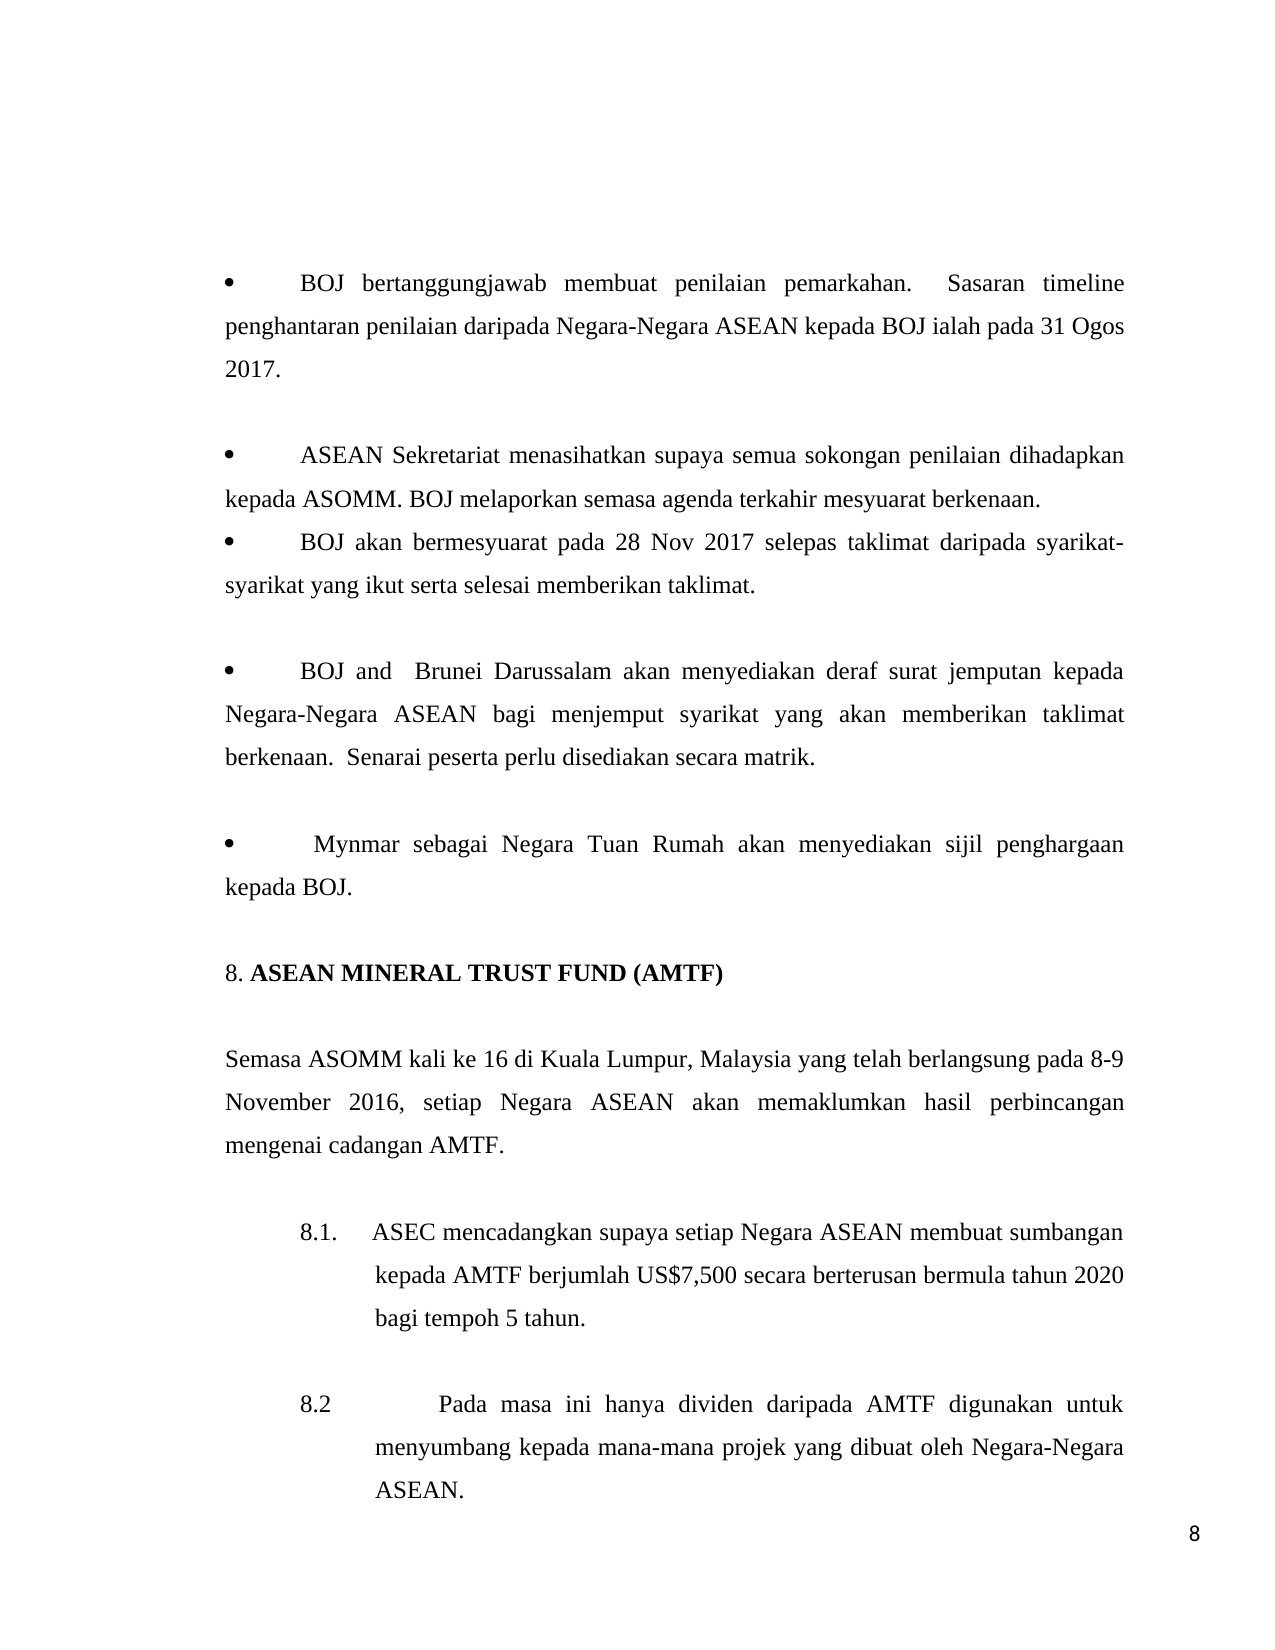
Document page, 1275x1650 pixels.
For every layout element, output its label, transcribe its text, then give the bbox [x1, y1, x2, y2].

text Semasa ASOMM kali ke 16 di Kuala Lumpur, Malaysia yang telah berlangsung pada 8-9 November 2016, setiap Negara ASEAN akan memaklumkan hasil perbincangan mengenai cadangan AMTF. [225, 1044, 1125, 1159]
text 8.1. ASEC mencadangkan supaya setiap Negara ASEAN membuat sumbangan kepada AMTF berjumlah US$7,500 secara berterusan bermula tahun 2020 bagi tempoh 5 tahun. [300, 1217, 1125, 1332]
list BOJ and Brunei Darussalam akan menyediakan deraf surat jemputan kepada Negara-Negara ASEAN bagi menjemput syarikat yang akan memberikan taklimat berkenaan. Senarai peserta perlu disediakan secara matrik. [225, 656, 1125, 771]
list BOJ akan bermesyuarat pada 28 Nov 2017 selepas taklimat daripada syarikat-syarikat yang ikut serta selesai memberikan taklimat. [225, 527, 1125, 599]
text 8. ASEAN MINERAL TRUST FUND (AMTF) [225, 958, 1125, 987]
list ASEAN Sekretariat menasihatkan supaya semua sokongan penilaian dihadapkan kepada ASOMM. BOJ melaporkan semasa agenda terkahir mesyuarat berkenaan. [225, 441, 1125, 512]
list Mynmar sebagai Negara Tuan Rumah akan menyediakan sijil penghargaan kepada BOJ. [225, 829, 1125, 901]
text 8.2 Pada masa ini hanya dividen daripada AMTF digunakan untuk menyumbang kepada mana-mana projek yang dibuat oleh Negara-Negara ASEAN. [300, 1389, 1125, 1504]
list BOJ bertanggungjawab membuat penilaian pemarkahan. Sasaran timeline penghantaran penilaian daripada Negara-Negara ASEAN kepada BOJ ialah pada 31 Ogos 2017. [225, 268, 1125, 383]
